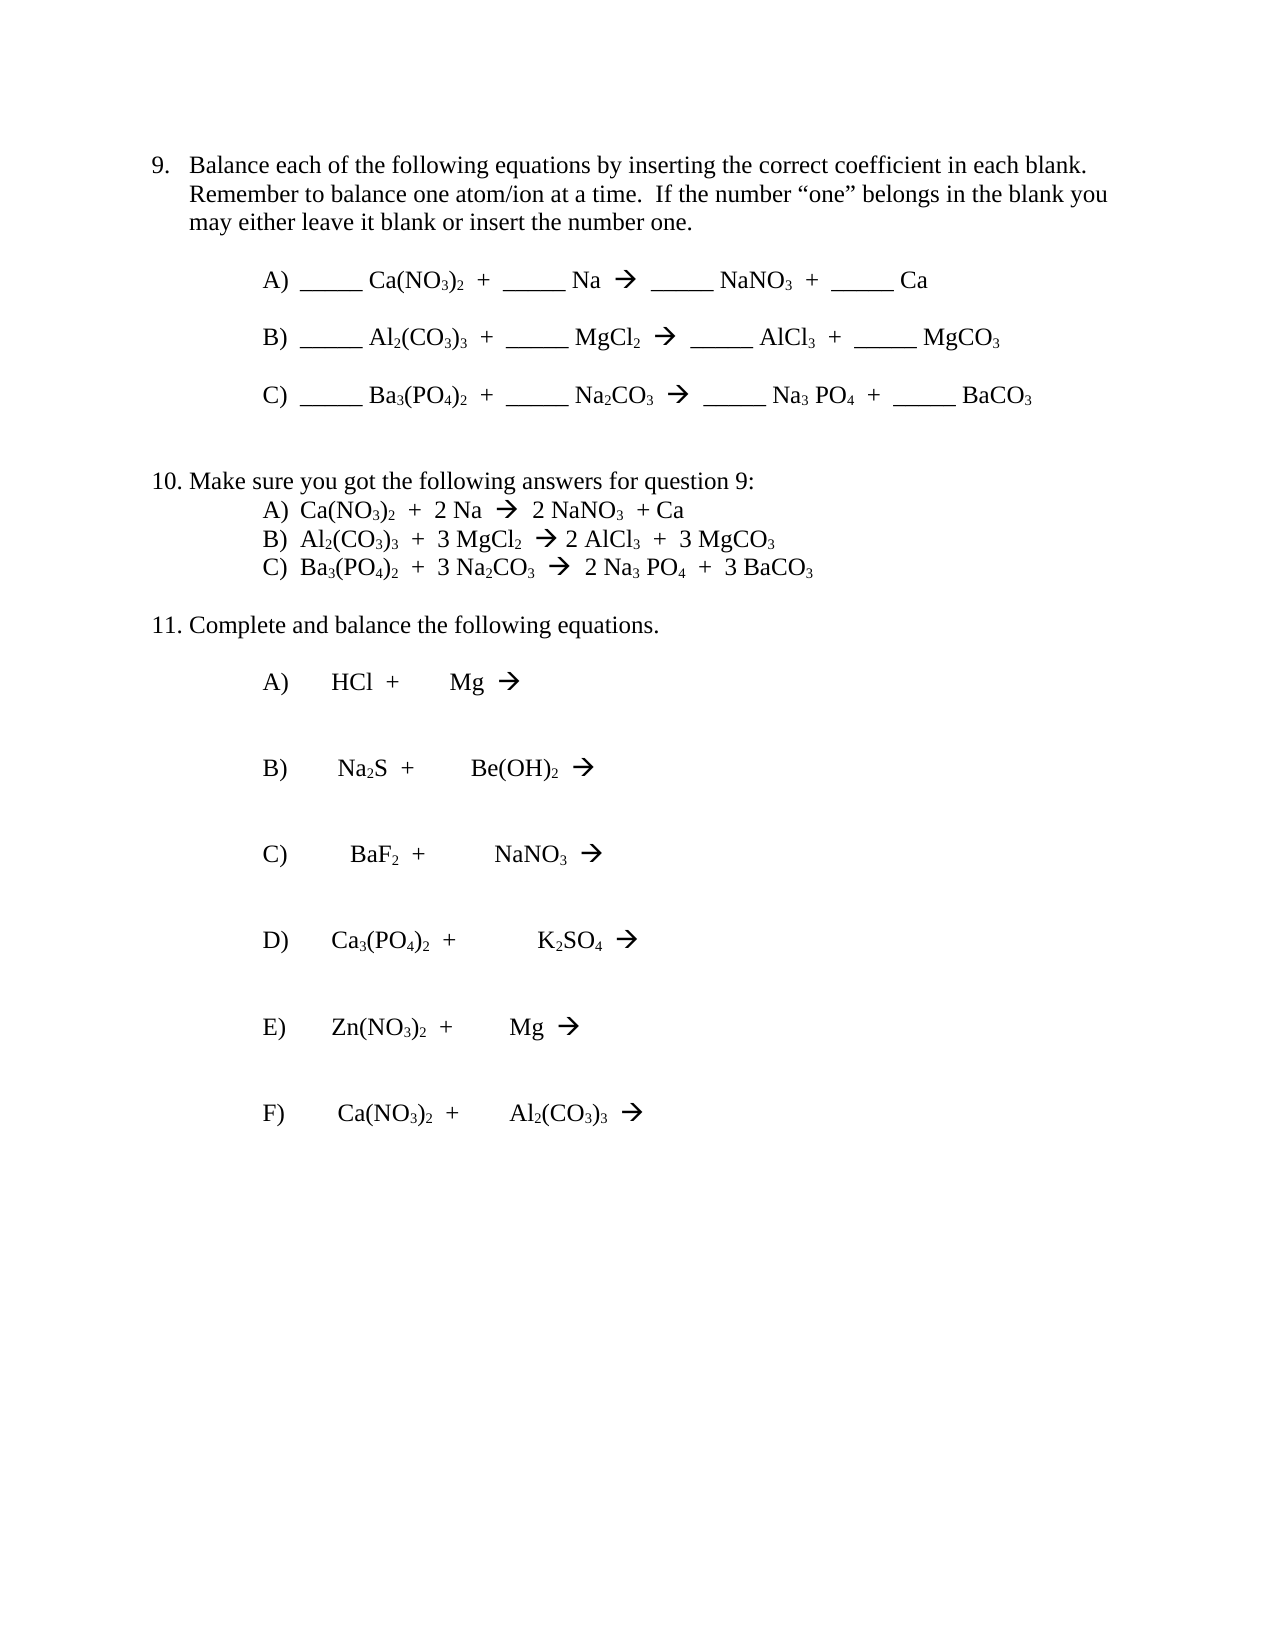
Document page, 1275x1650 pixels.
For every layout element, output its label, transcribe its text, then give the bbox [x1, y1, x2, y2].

list _____ Ba3(PO4)2 + _____ Na2CO3 _____ Na3 PO4 + _____ BaCO3 [262, 380, 1125, 409]
list _____ Al2(CO3)3 + _____ MgCl2 _____ AlCl3 + _____ MgCO3 [262, 322, 1125, 351]
list Balance each of the following equations by inserting the correct coefficient in each blank. Remember to balance one atom/ion at a time. If the number “one” belongs in the blank you may either leave it blank or insert the number one. [151, 150, 1125, 236]
list Complete and balance the following equations. [151, 610, 1125, 639]
list Ca3(PO4)2 + K2SO4 [262, 926, 1125, 954]
list Na2S + Be(OH)2 [262, 753, 1125, 782]
list Zn(NO3)2 + Mg [262, 1012, 1125, 1041]
list Ba3(PO4)2 + 3 Na2CO3 2 Na3 PO4 + 3 BaCO3 [262, 552, 1125, 581]
list _____ Ca(NO3)2 + _____ Na _____ NaNO3 + _____ Ca [262, 265, 1125, 294]
list Al2(CO3)3 + 3 MgCl2 2 AlCl3 + 3 MgCO3 [262, 524, 1125, 552]
list HCl + Mg [262, 667, 1125, 696]
list Ca(NO3)2 + Al2(CO3)3 [262, 1098, 1125, 1127]
list BaF2 + NaNO3 [262, 839, 1125, 868]
list Ca(NO3)2 + 2 Na 2 NaNO3 + Ca [262, 495, 1125, 524]
list Make sure you got the following answers for question 9: [151, 466, 1125, 495]
